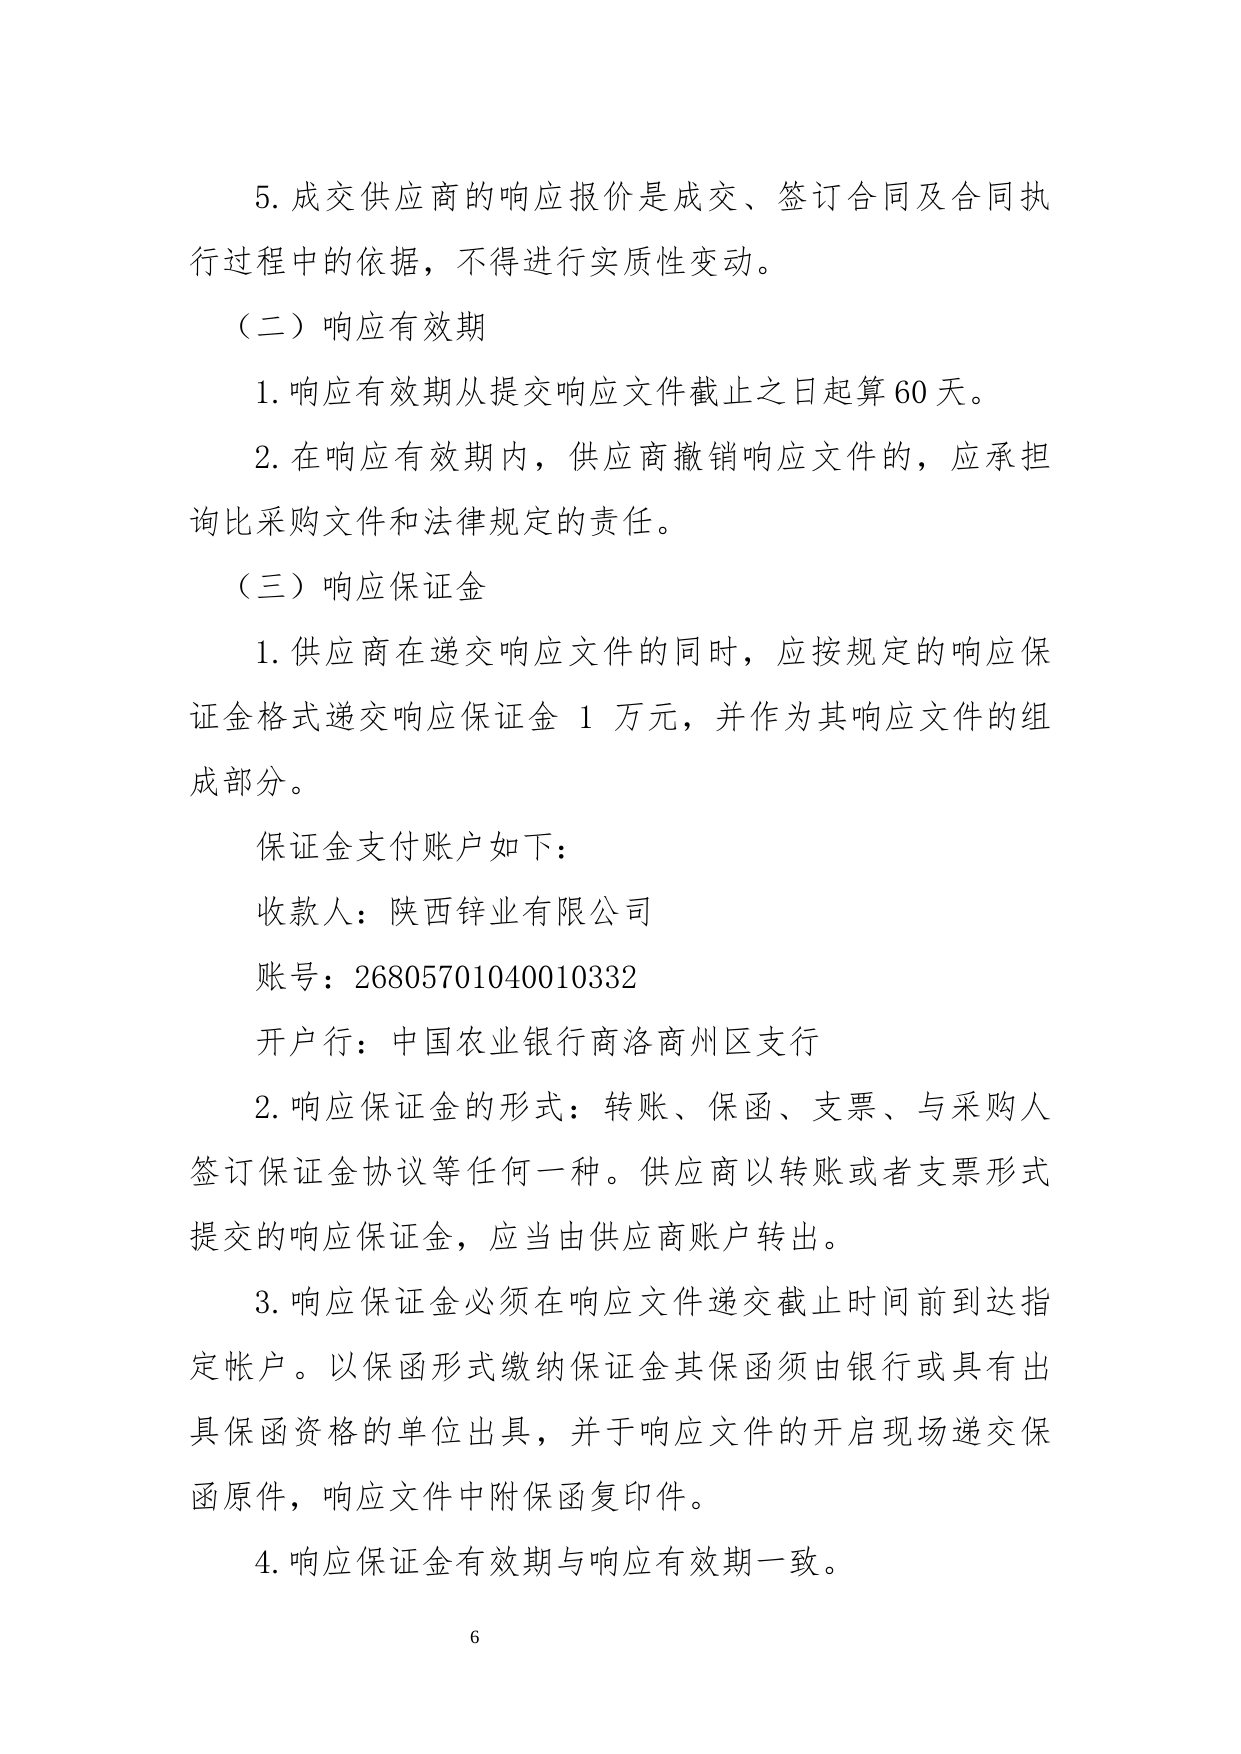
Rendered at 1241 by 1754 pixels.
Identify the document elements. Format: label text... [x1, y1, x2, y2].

text 4.响应保证金有效期与响应有效期一致。 [187, 1527, 1053, 1592]
text 1.响应有效期从提交响应文件截止之日起算60天。 [187, 357, 1053, 422]
text 开户行：中国农业银行商洛商州区支行 [187, 1007, 1053, 1072]
subtitle （二）响应有效期 [187, 292, 1053, 357]
text 1.供应商在递交响应文件的同时，应按规定的响应保证金格式递交响应保证金 1 万元，并作为其响应文件的组成部分。 [187, 617, 1053, 812]
text 2.响应保证金的形式：转账、保函、支票、与采购人签订保证金协议等任何一种。供应商以转账或者支票形式提交的响应保证金，应当由供应商账户转出。 [187, 1072, 1053, 1267]
text 账号：26805701040010332 [187, 942, 1053, 1007]
text 2.在响应有效期内，供应商撤销响应文件的，应承担询比采购文件和法律规定的责任。 [187, 422, 1053, 552]
text 保证金支付账户如下： [187, 812, 1053, 877]
subtitle （三）响应保证金 [187, 552, 1053, 617]
text 5.成交供应商的响应报价是成交、签订合同及合同执行过程中的依据，不得进行实质性变动。 [187, 162, 1053, 292]
text 收款人：陕西锌业有限公司 [187, 877, 1053, 942]
text 3.响应保证金必须在响应文件递交截止时间前到达指定帐户。以保函形式缴纳保证金其保函须由银行或具有出具保函资格的单位出具，并于响应文件的开启现场递交保函原件，响应文件中附保函复印件。 [187, 1267, 1053, 1527]
